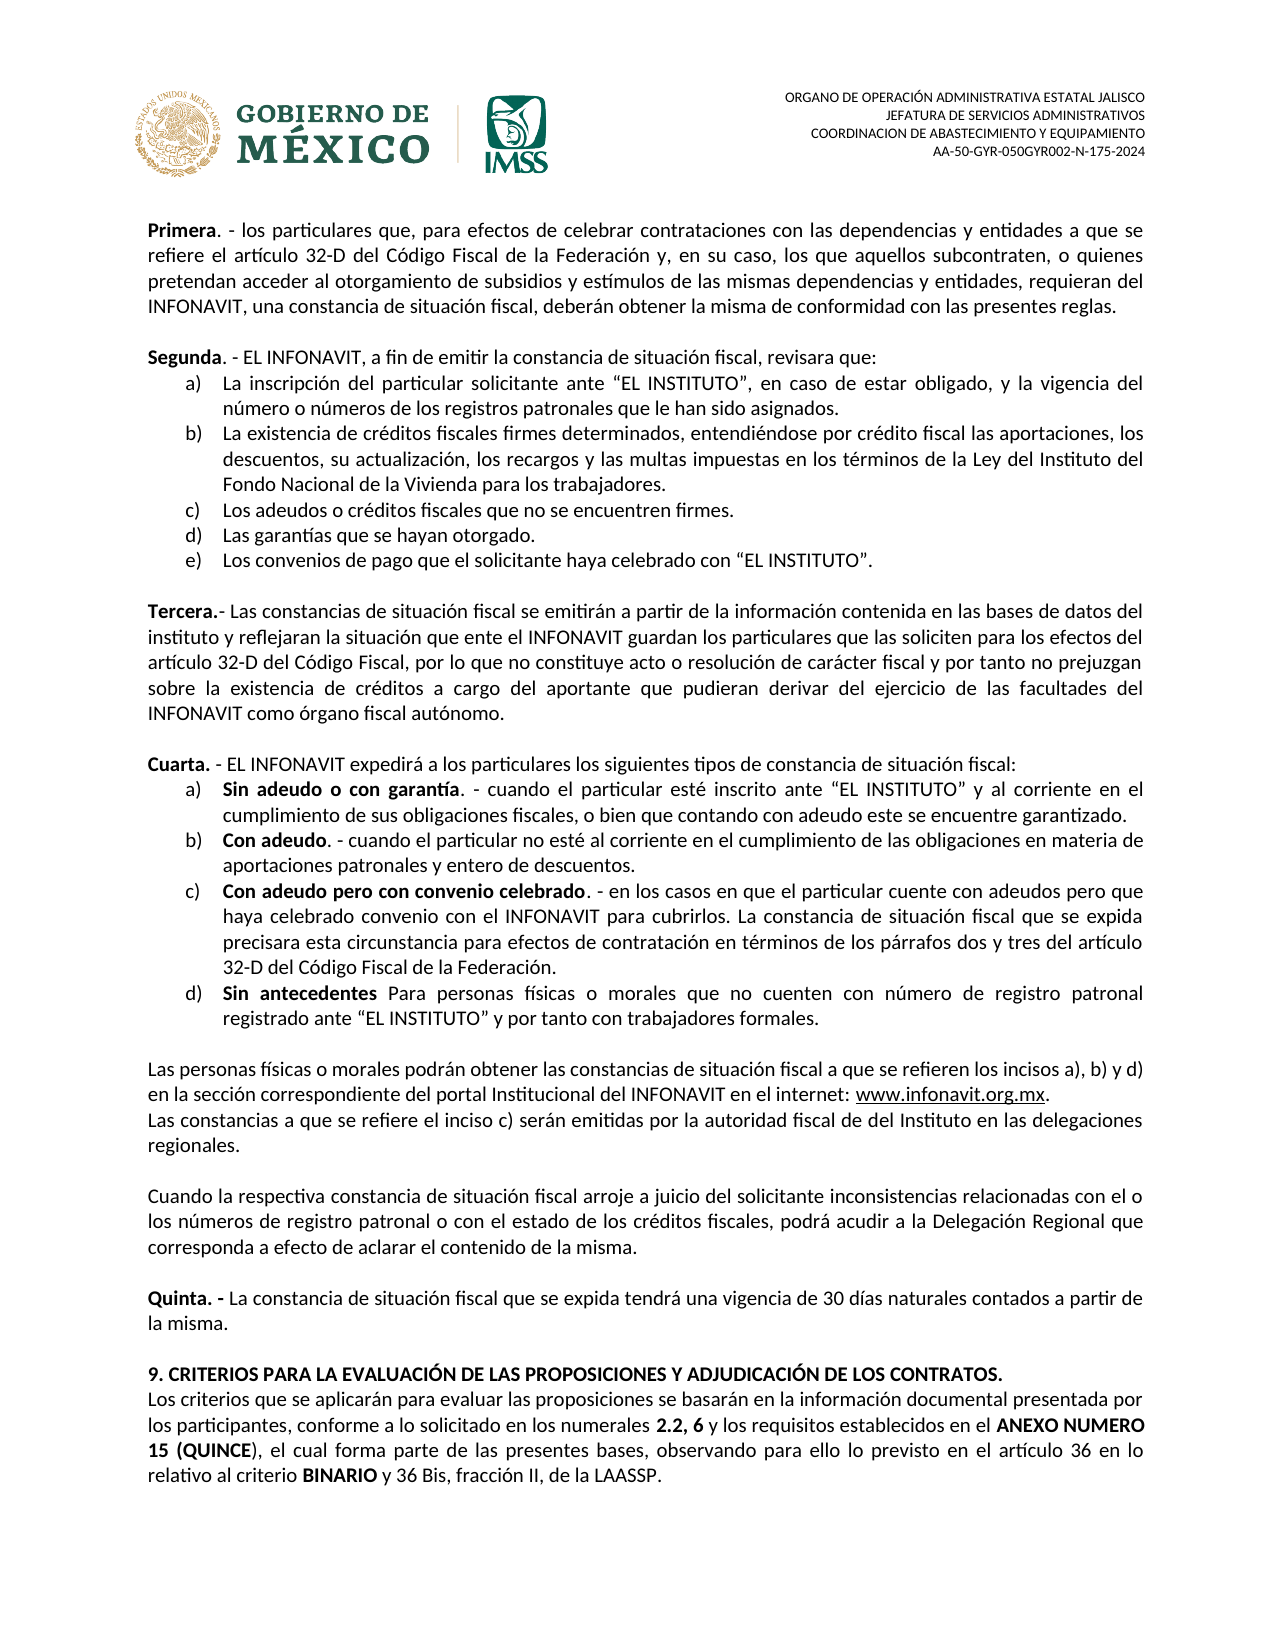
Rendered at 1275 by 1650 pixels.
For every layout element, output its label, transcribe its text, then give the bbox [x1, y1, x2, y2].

list La inscripción del particular solicitante ante “EL INSTITUTO”, en caso de estar obligado, y la vigencia del número o números de los registros patronales que le han sido asignados. [185, 370, 1145, 421]
text Las personas físicas o morales podrán obtener las constancias de situación fiscal a que se refieren los incisos a), b) y d) en la sección correspondiente del portal Institucional del INFONAVIT en el internet: www.infonavit.org.mx. [148, 1056, 1145, 1107]
text Los criterios que se aplicarán para evaluar las proposiciones se basarán en la información documental presentada por los participantes, conforme a lo solicitado en los numerales 2.2, 6 y los requisitos establecidos en el ANEXO NUMERO 15 (QUINCE), el cual forma parte de las presentes bases, observando para ello lo previsto en el artículo 36 en lo relativo al criterio BINARIO y 36 Bis, fracción II, de la LAASSP. [148, 1386, 1145, 1488]
text Segunda. - EL INFONAVIT, a fin de emitir la constancia de situación fiscal, revisara que: [148, 344, 1145, 370]
text Quinta. - La constancia de situación fiscal que se expida tendrá una vigencia de 30 días naturales contados a partir de la misma. [148, 1285, 1145, 1336]
list Las garantías que se hayan otorgado. [185, 522, 1145, 548]
text Las constancias a que se refiere el inciso c) serán emitidas por la autoridad fiscal de del Instituto en las delegaciones regionales. [148, 1107, 1145, 1158]
list Sin antecedentes Para personas físicas o morales que no cuenten con número de registro patronal registrado ante “EL INSTITUTO” y por tanto con trabajadores formales. [185, 980, 1145, 1031]
list Sin adeudo o con garantía. - cuando el particular esté inscrito ante “EL INSTITUTO” y al corriente en el cumplimiento de sus obligaciones fiscales, o bien que contando con adeudo este se encuentre garantizado. [185, 776, 1145, 827]
text 9. CRITERIOS PARA LA EVALUACIÓN DE LAS PROPOSICIONES Y ADJUDICACIÓN DE LOS CONTRATOS. [148, 1361, 1145, 1386]
list La existencia de créditos fiscales firmes determinados, entendiéndose por crédito fiscal las aportaciones, los descuentos, su actualización, los recargos y las multas impuestas en los términos de la Ley del Instituto del Fondo Nacional de la Vivienda para los trabajadores. [185, 421, 1145, 497]
text Tercera.- Las constancias de situación fiscal se emitirán a partir de la información contenida en las bases de datos del instituto y reflejaran la situación que ente el INFONAVIT guardan los particulares que las soliciten para los efectos del artículo 32-D del Código Fiscal, por lo que no constituye acto o resolución de carácter fiscal y por tanto no prejuzgan sobre la existencia de créditos a cargo del aportante que pudieran derivar del ejercicio de las facultades del INFONAVIT como órgano fiscal autónomo. [148, 598, 1145, 726]
text Cuando la respectiva constancia de situación fiscal arroje a juicio del solicitante inconsistencias relacionadas con el o los números de registro patronal o con el estado de los créditos fiscales, podrá acudir a la Delegación Regional que corresponda a efecto de aclarar el contenido de la misma. [148, 1183, 1145, 1259]
list Los adeudos o créditos fiscales que no se encuentren firmes. [185, 497, 1145, 522]
picture [26, 0, 1190, 256]
list Con adeudo pero con convenio celebrado. - en los casos en que el particular cuente con adeudos pero que haya celebrado convenio con el INFONAVIT para cubrirlos. La constancia de situación fiscal que se expida precisara esta circunstancia para efectos de contratación en términos de los párrafos dos y tres del artículo 32-D del Código Fiscal de la Federación. [185, 878, 1145, 980]
text Cuarta. - EL INFONAVIT expedirá a los particulares los siguientes tipos de constancia de situación fiscal: [148, 751, 1145, 776]
list Los convenios de pago que el solicitante haya celebrado con “EL INSTITUTO”. [185, 548, 1145, 573]
list Con adeudo. - cuando el particular no esté al corriente en el cumplimiento de las obligaciones en materia de aportaciones patronales y entero de descuentos. [185, 827, 1145, 878]
text Primera. - los particulares que, para efectos de celebrar contrataciones con las dependencias y entidades a que se refiere el artículo 32-D del Código Fiscal de la Federación y, en su caso, los que aquellos subcontraten, o quienes pretendan acceder al otorgamiento de subsidios y estímulos de las mismas dependencias y entidades, requieran del INFONAVIT, una constancia de situación fiscal, deberán obtener la misma de conformidad con las presentes reglas. [148, 217, 1145, 319]
